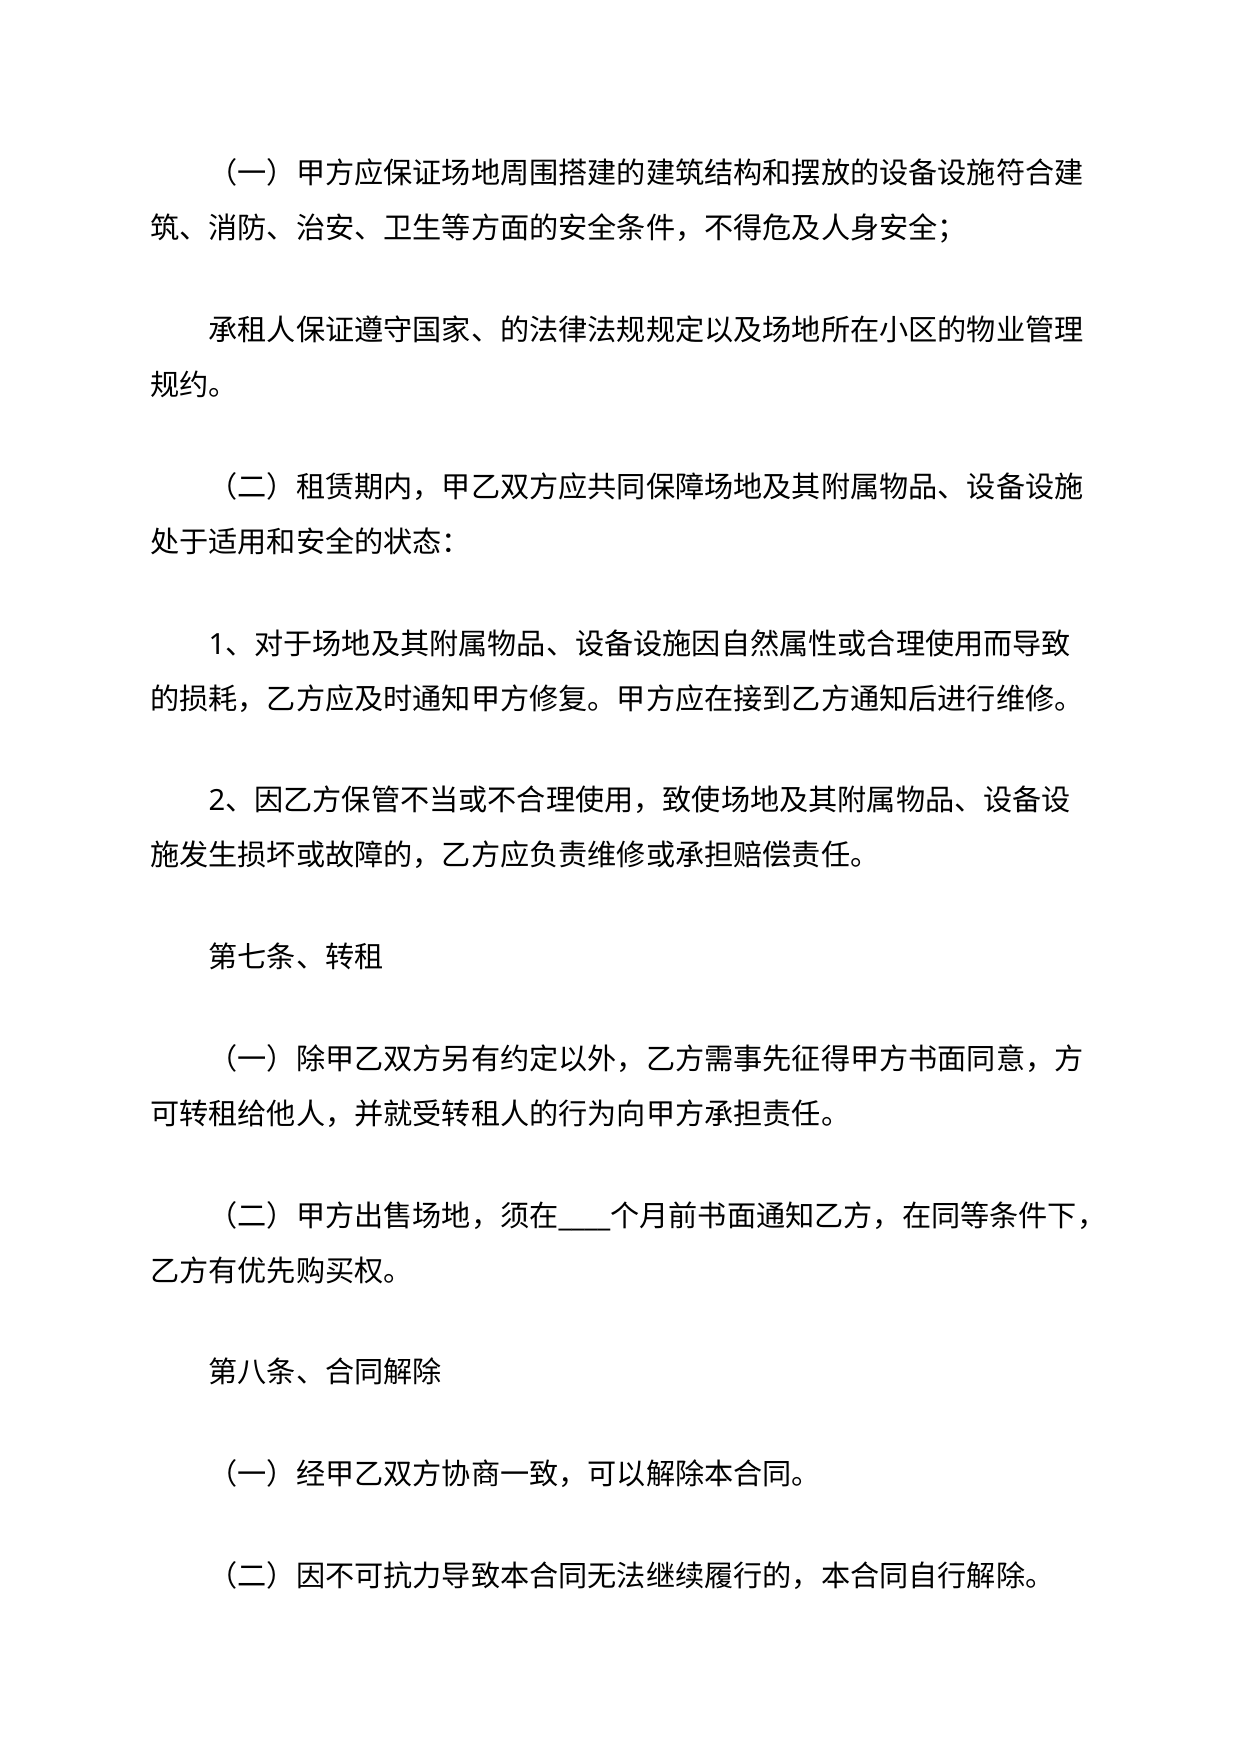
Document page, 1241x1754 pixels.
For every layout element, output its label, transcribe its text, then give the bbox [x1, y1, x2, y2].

text （一）除甲乙双方另有约定以外，乙方需事先征得甲方书面同意，方可转租给他人，并就受转租人的行为向甲方承担责任。 [150, 1036, 1090, 1133]
text （二）甲方出售场地，须在____个月前书面通知乙方，在同等条件下，乙方有优先购买权。 [150, 1192, 1090, 1289]
text 1、对于场地及其附属物品、设备设施因自然属性或合理使用而导致的损耗，乙方应及时通知甲方修复。甲方应在接到乙方通知后进行维修。 [150, 620, 1090, 717]
text （二）租赁期内，甲乙双方应共同保障场地及其附属物品、设备设施处于适用和安全的状态： [150, 463, 1090, 561]
text （一）经甲乙双方协商一致，可以解除本合同。 [150, 1451, 1090, 1493]
text 第七条、转租 [150, 934, 1090, 976]
text 第八条、合同解除 [150, 1349, 1090, 1391]
text 2、因乙方保管不当或不合理使用，致使场地及其附属物品、设备设施发生损坏或故障的，乙方应负责维修或承担赔偿责任。 [150, 777, 1090, 874]
text 承租人保证遵守国家、的法律法规规定以及场地所在小区的物业管理规约。 [150, 307, 1090, 404]
text （二）因不可抗力导致本合同无法继续履行的，本合同自行解除。 [150, 1552, 1090, 1595]
text （一）甲方应保证场地周围搭建的建筑结构和摆放的设备设施符合建筑、消防、治安、卫生等方面的安全条件，不得危及人身安全； [150, 150, 1090, 247]
